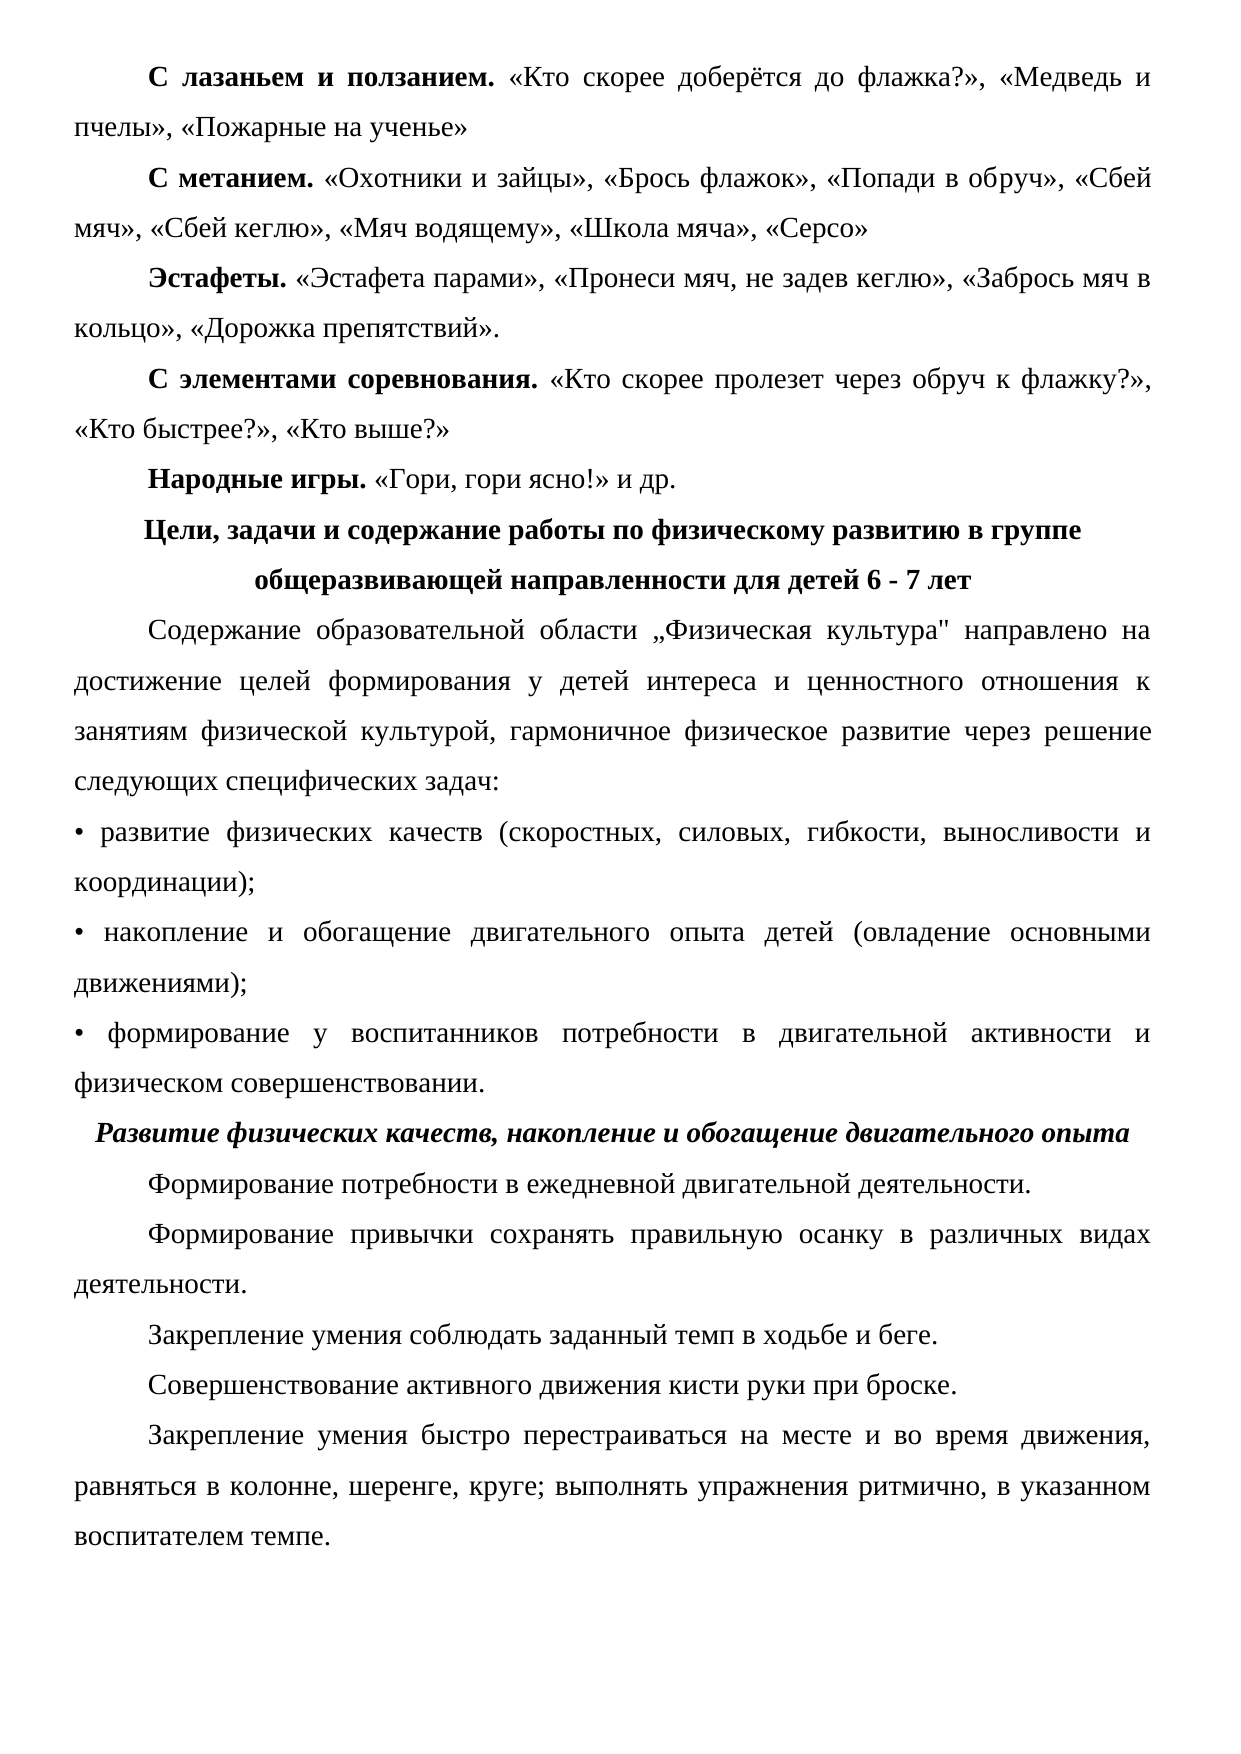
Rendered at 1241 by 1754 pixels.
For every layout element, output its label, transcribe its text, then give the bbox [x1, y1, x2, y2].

text Закрепление умения соблюдать заданный темп в ходьбе и беге. [74, 1317, 1152, 1350]
text Формирование потребности в ежедневной двигательной деятельности. [74, 1166, 1152, 1199]
text С метанием. «Охотники и зайцы», «Брось флажок», «Попади в обруч», «Сбей мяч», «Сбей кеглю», «Мяч водящему», «Школа мяча», «Серсо» [74, 160, 1152, 243]
text С элементами соревнования. «Кто скорее пролезет через обруч к флажку?», «Кто быстрее?», «Кто выше?» [74, 361, 1152, 445]
text Народные игры. «Гори, гори ясно!» и др. [74, 462, 1152, 495]
text Совершенствование активного движения кисти руки при броске. [74, 1367, 1152, 1401]
text Содержание образовательной области „Физическая культура" направлено на достижение целей формирования у детей интереса и ценностного отношения к занятиям физической культурой, гармоничное физическое развитие через решение следующих специфических задач: [74, 612, 1152, 797]
text Закрепление умения быстро перестраиваться на месте и во время движения, равняться в колонне, шеренге, круге; выполнять упражнения ритмично, в указанном воспитателем темпе. [74, 1417, 1152, 1552]
list Цели, задачи и содержание работы по физическому развитию в группе общеразвивающей направленности для детей 6 - 7 лет [74, 512, 1152, 596]
text Эстафеты. «Эстафета парами», «Пронеси мяч, не задев кеглю», «Забрось мяч в кольцо», «Дорожка препятствий». [74, 260, 1152, 344]
text Формирование привычки сохранять правильную осанку в различных видах деятельности. [74, 1216, 1152, 1300]
text • накопление и обогащение двигательного опыта детей (овладение основными движениями); [74, 914, 1152, 998]
text • развитие физических качеств (скоростных, силовых, гибкости, выносливости и координации); [74, 814, 1152, 898]
text Развитие физических качеств, накопление и обогащение двигательного опыта [74, 1116, 1152, 1149]
text • формирование у воспитанников потребности в двигательной активности и физическом совершенствовании. [74, 1015, 1152, 1099]
text С лазаньем и ползанием. «Кто скорее доберётся до флажка?», «Медведь и пчелы», «Пожарные на ученье» [74, 59, 1152, 143]
